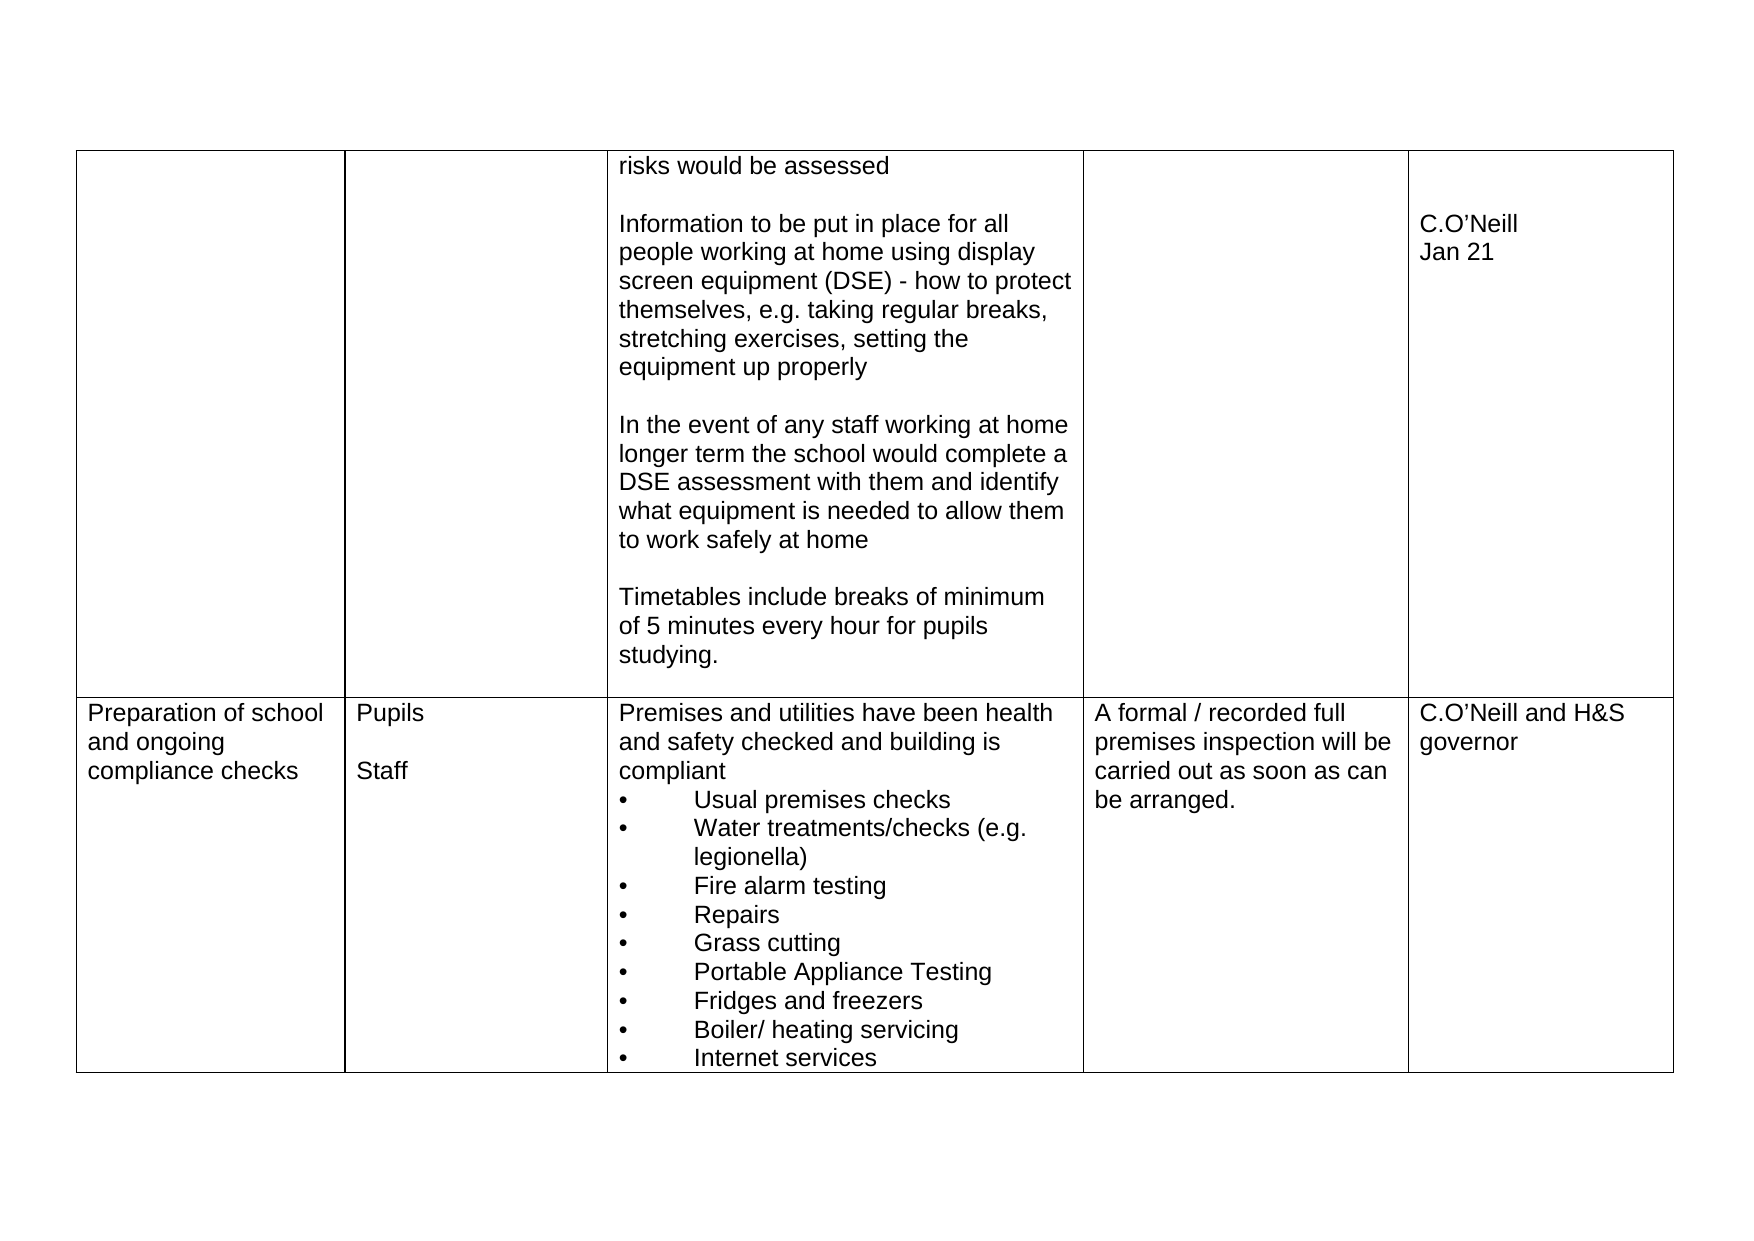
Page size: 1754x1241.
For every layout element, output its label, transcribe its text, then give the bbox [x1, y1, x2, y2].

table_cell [1084, 698, 1408, 1072]
table_cell Pupils Staff [346, 698, 607, 1072]
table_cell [608, 698, 1083, 1072]
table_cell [1409, 698, 1673, 1072]
table_cell C.O’Neill Jan 21 [1409, 151, 1673, 697]
table_cell [1084, 151, 1408, 697]
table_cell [608, 151, 1083, 697]
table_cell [346, 151, 607, 697]
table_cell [77, 151, 344, 697]
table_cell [77, 698, 344, 1072]
